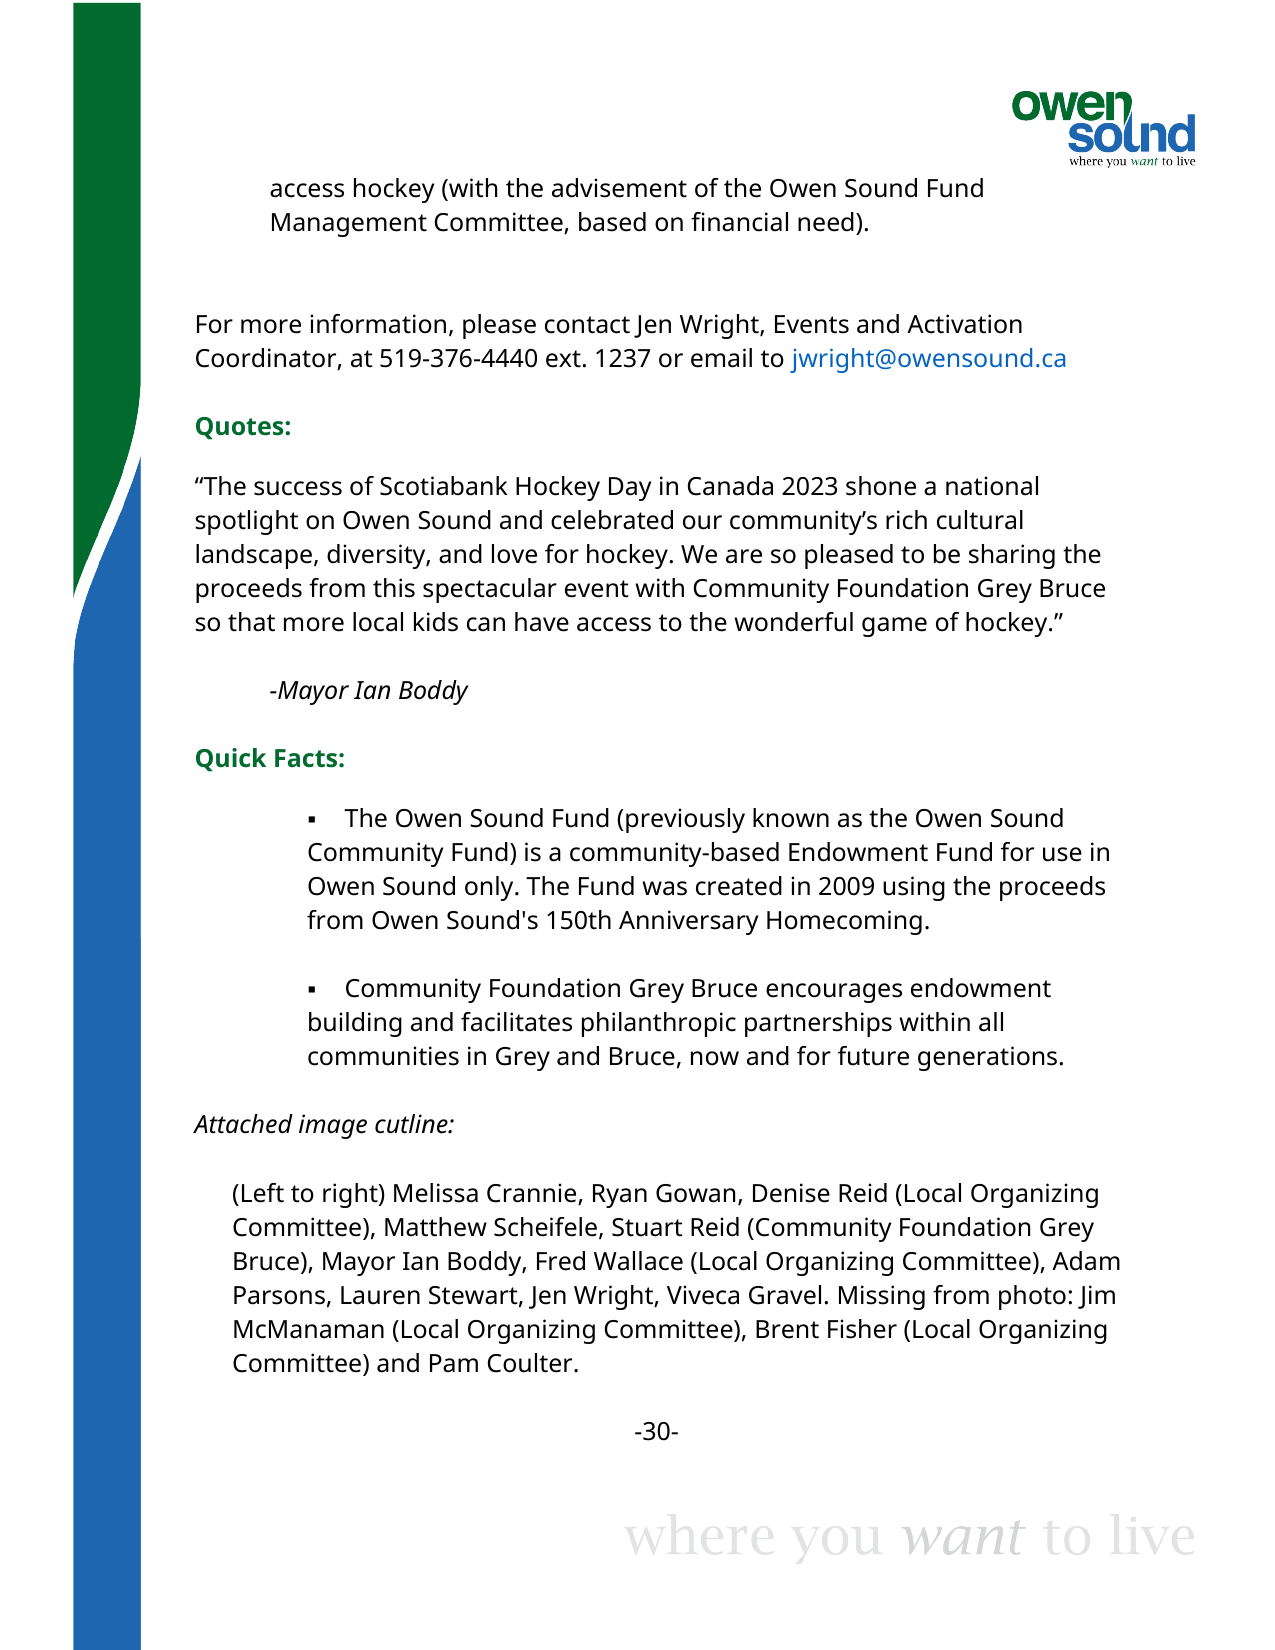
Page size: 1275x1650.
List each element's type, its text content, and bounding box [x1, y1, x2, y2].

text -Mayor Ian Boddy [194, 673, 1125, 707]
text (Left to right) Melissa Crannie, Ryan Gowan, Denise Reid (Local Organizing Committee), Matthew Scheifele, Stuart Reid (Community Foundation Grey Bruce), Mayor Ian Boddy, Fred Wallace (Local Organizing Committee), Adam Parsons, Lauren Stewart, Jen Wright, Viveca Gravel. Missing from photo: Jim McManaman (Local Organizing Committee), Brent Fisher (Local Organizing Committee) and Pam Coulter. [232, 1175, 1125, 1379]
picture [0, 1, 1275, 1650]
text -30- [194, 1414, 1125, 1448]
text Quick Facts: [194, 741, 1125, 775]
text “The success of Scotiabank Hockey Day in Canada 2023 shone a national spotlight on Owen Sound and celebrated our community’s rich cultural landscape, diversity, and love for hockey. We are so pleased to be sharing the proceeds from this spectacular event with Community Foundation Grey Bruce so that more local kids can have access to the wonderful game of hockey.” [194, 468, 1125, 639]
list Community Foundation Grey Bruce encourages endowment building and facilitates philanthropic partnerships within all communities in Grey and Bruce, now and for future generations. [307, 971, 1125, 1073]
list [232, 170, 1125, 238]
text For more information, please contact Jen Wright, Events and Activation Coordinator, at 519-376-4440 ext. 1237 or email to jwright@owensound.ca [194, 307, 1125, 375]
list The Owen Sound Fund (previously known as the Owen Sound Community Fund) is a community-based Endowment Fund for use in Owen Sound only. The Fund was created in 2009 using the proceeds from Owen Sound's 150th Anniversary Homecoming. [307, 801, 1125, 937]
text Attached image cutline: [194, 1107, 1125, 1141]
text Quotes: [194, 409, 1125, 443]
